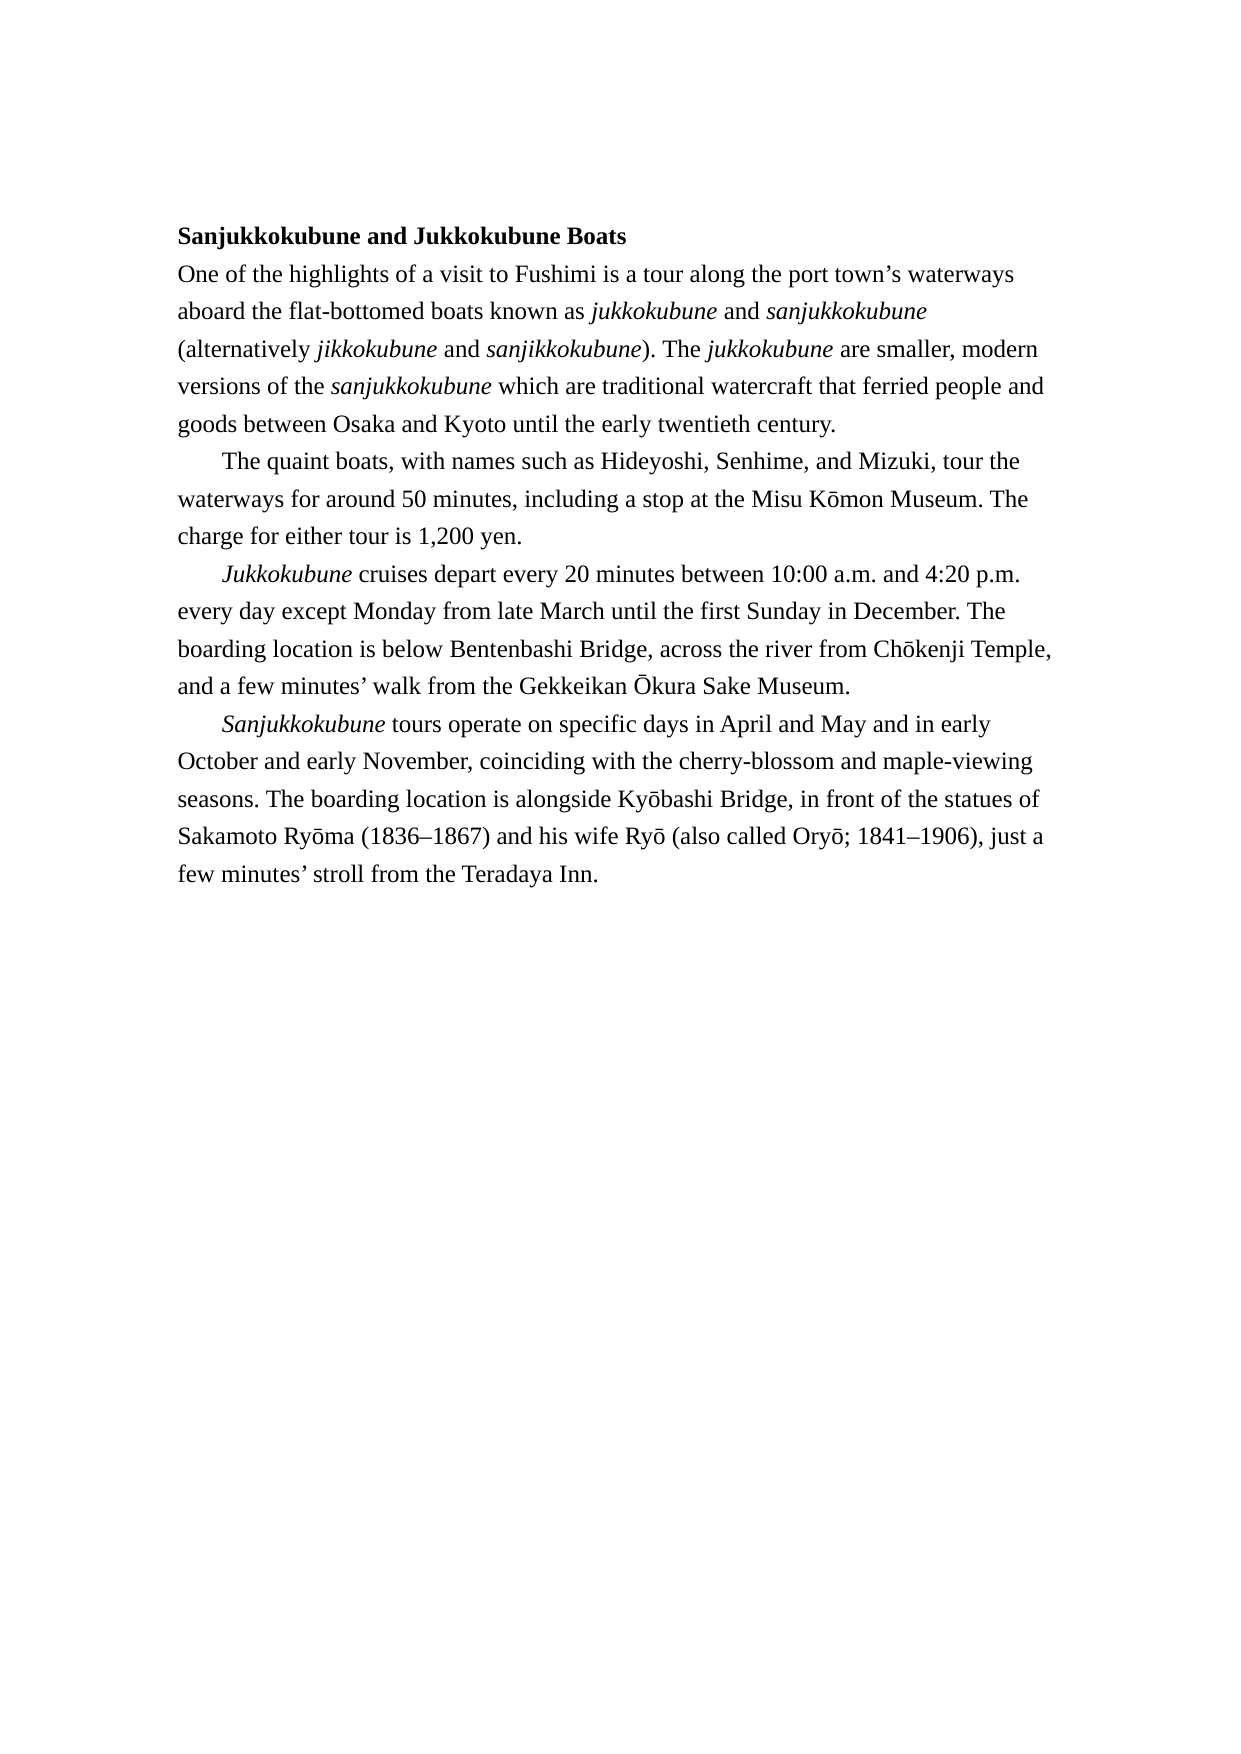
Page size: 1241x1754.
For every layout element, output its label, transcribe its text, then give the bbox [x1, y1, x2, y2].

text Sanjukkokubune tours operate on specific days in April and May and in early October and early November, coinciding with the cherry-blossom and maple-viewing seasons. The boarding location is alongside Kyōbashi Bridge, in front of the statues of Sakamoto Ryōma (1836–1867) and his wife Ryō (also called Oryō; 1841–1906), just a few minutes’ stroll from the Teradaya Inn. [177, 704, 1063, 892]
text The quaint boats, with names such as Hideyoshi, Senhime, and Mizuki, tour the waterways for around 50 minutes, including a stop at the Misu Kōmon Museum. The charge for either tour is 1,200 yen. [177, 442, 1063, 554]
text Sanjukkokubune and Jukkokubune Boats [177, 217, 1063, 254]
text Jukkokubune cruises depart every 20 minutes between 10:00 a.m. and 4:20 p.m. every day except Monday from late March until the first Sunday in December. The boarding location is below Bentenbashi Bridge, across the river from Chōkenji Temple, and a few minutes’ walk from the Gekkeikan Ōkura Sake Museum. [177, 554, 1063, 704]
text One of the highlights of a visit to Fushimi is a tour along the port town’s waterways aboard the flat-bottomed boats known as jukkokubune and sanjukkokubune (alternatively jikkokubune and sanjikkokubune). The jukkokubune are smaller, modern versions of the sanjukkokubune which are traditional watercraft that ferried people and goods between Osaka and Kyoto until the early twentieth century. [177, 254, 1063, 442]
